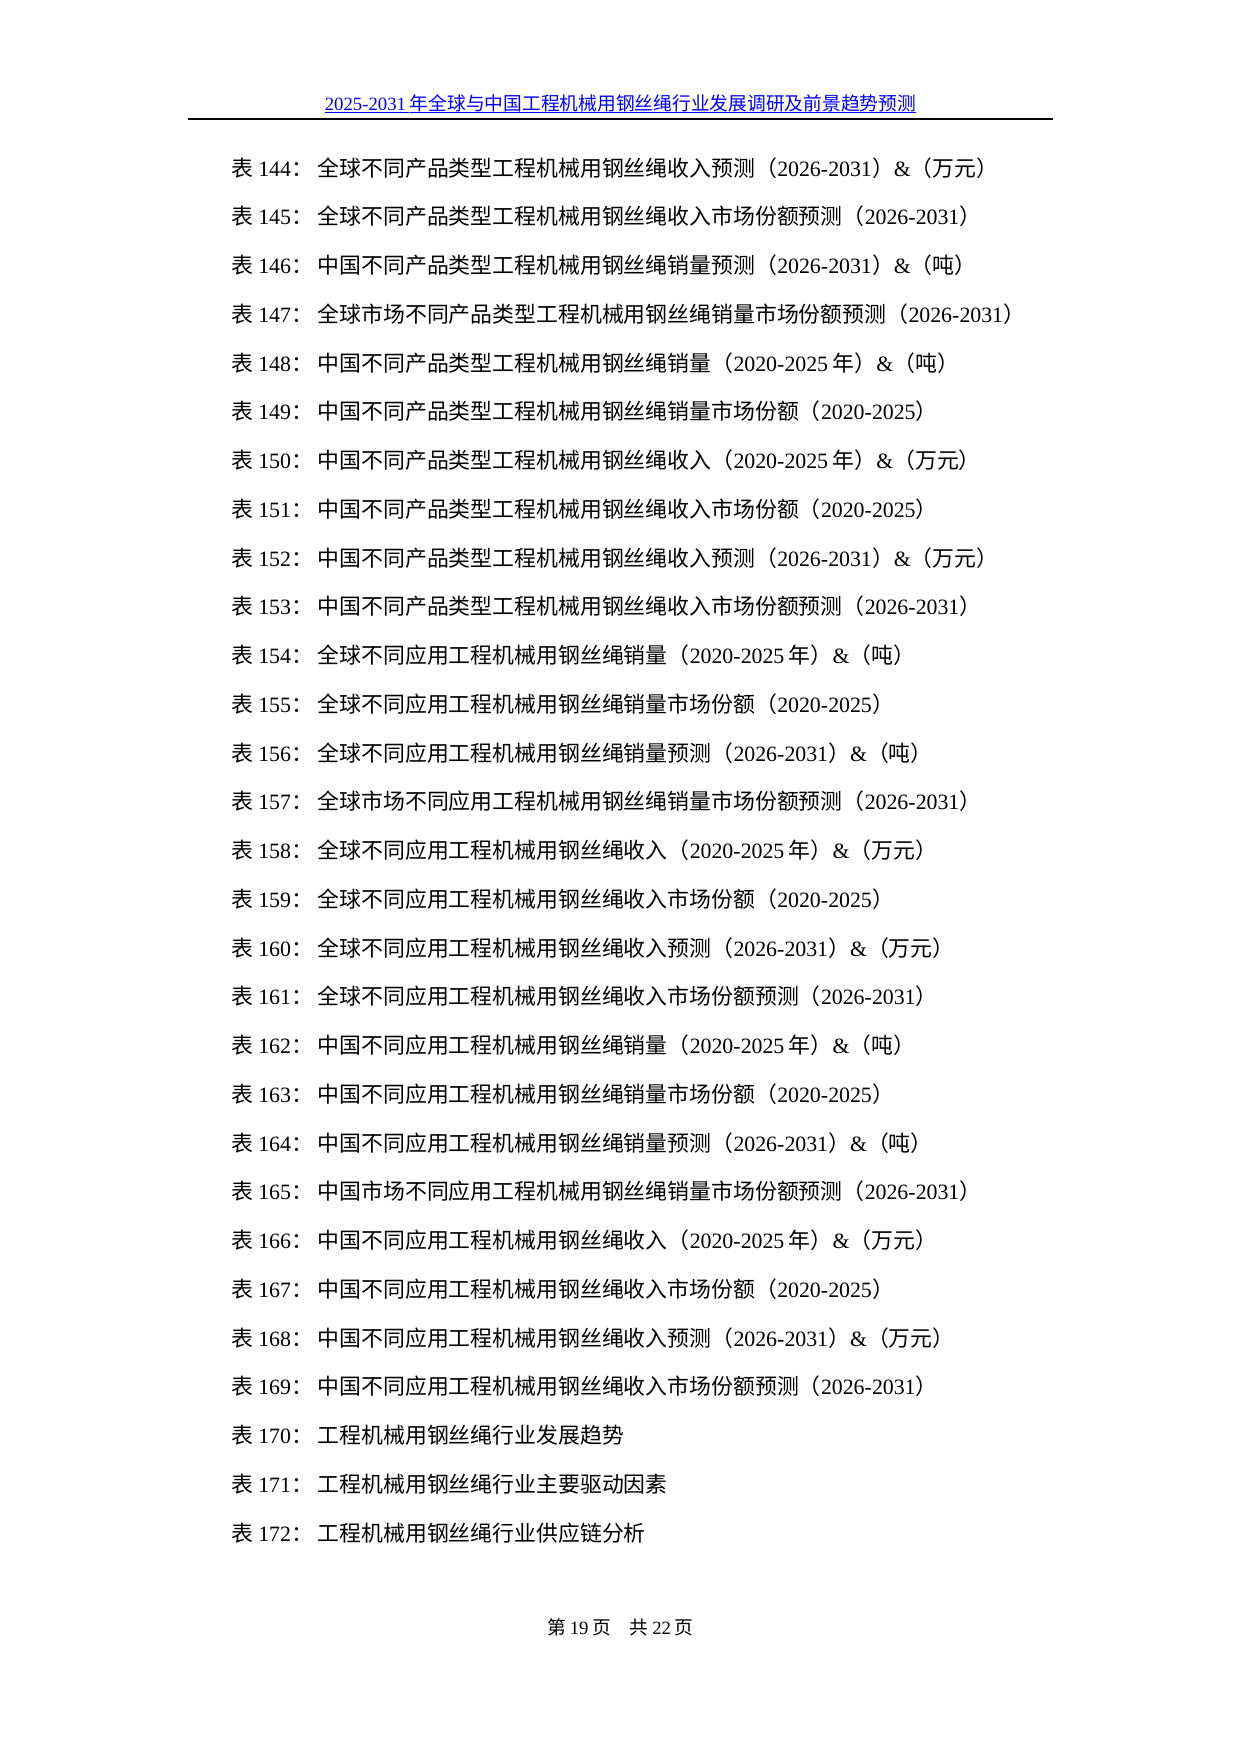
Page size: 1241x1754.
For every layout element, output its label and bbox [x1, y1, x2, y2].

text [187, 150, 1053, 1548]
